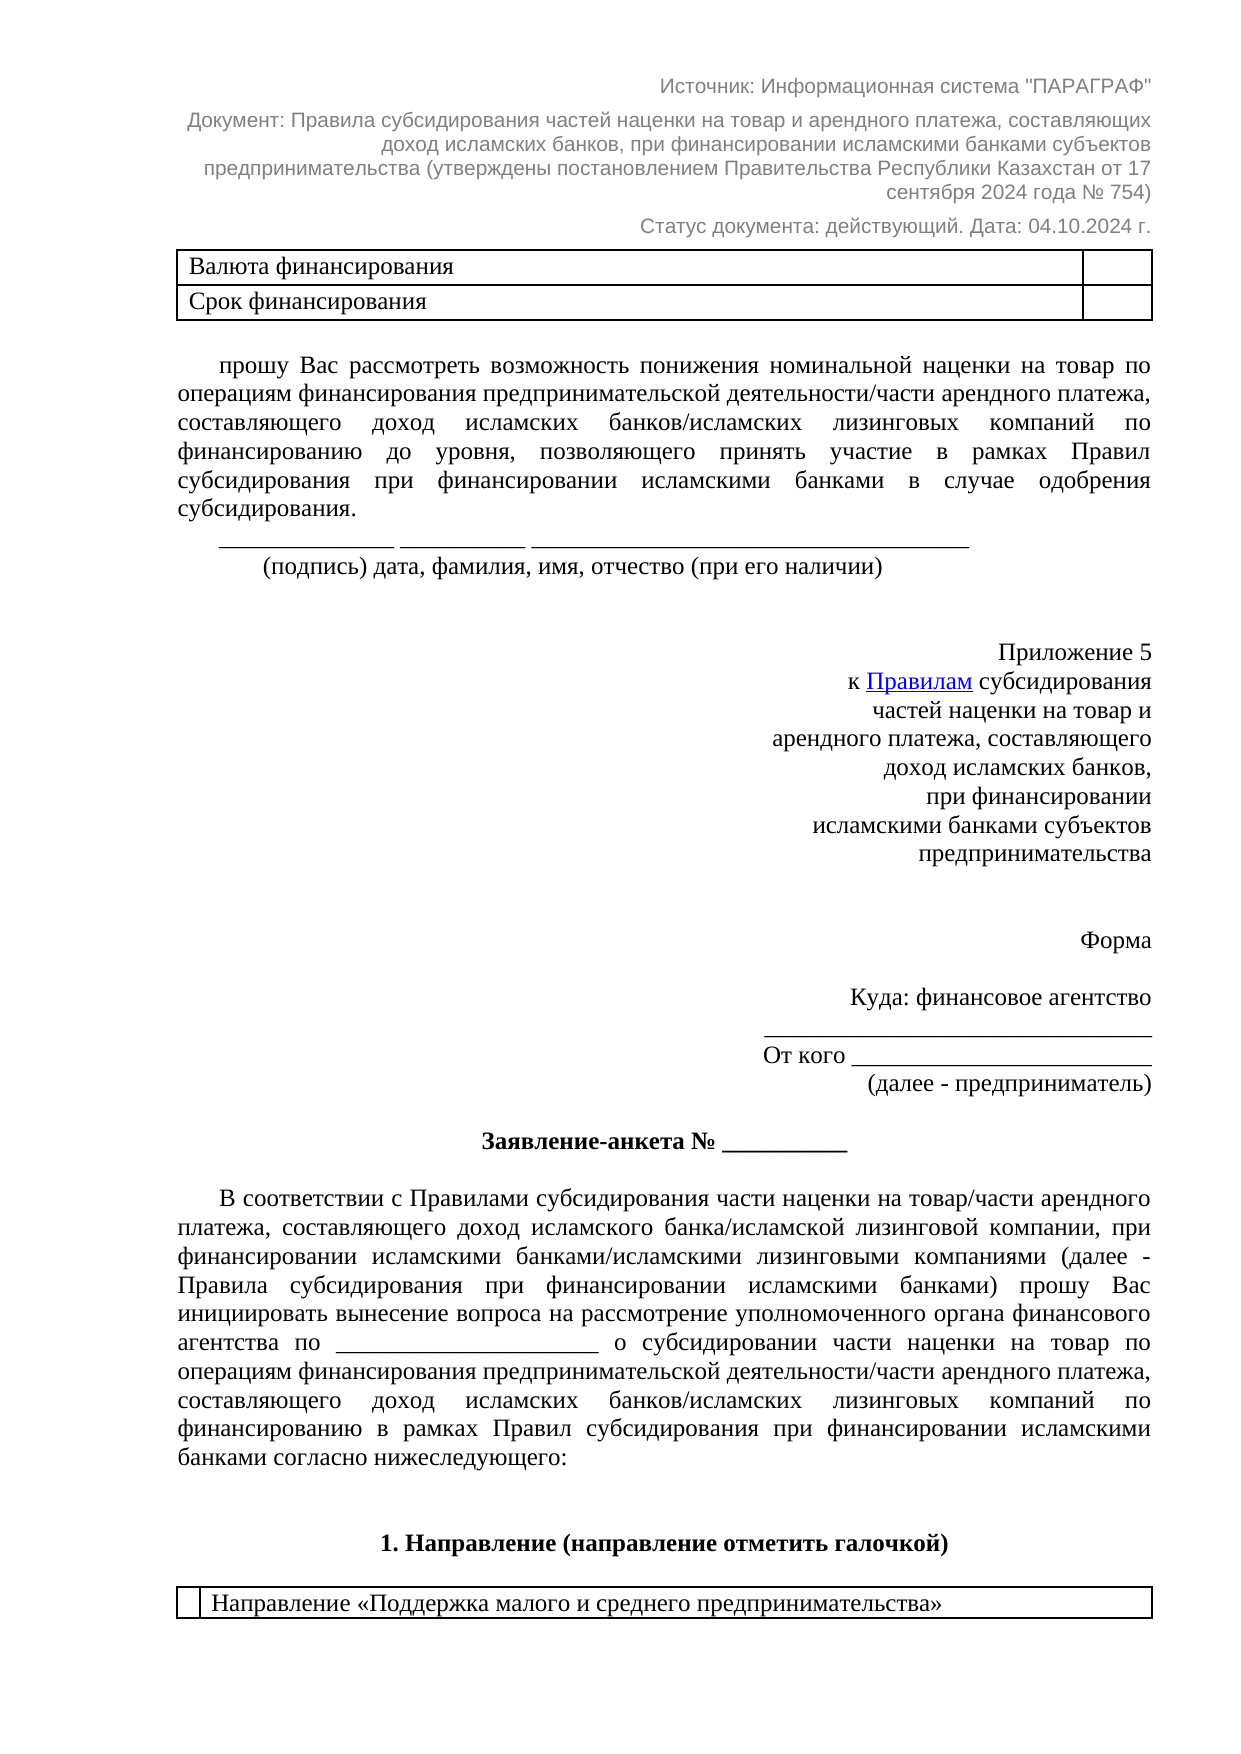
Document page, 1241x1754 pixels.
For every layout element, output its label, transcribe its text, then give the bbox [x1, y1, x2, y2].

text прошу Вас рассмотреть возможность понижения номинальной наценки на товар по операциям финансирования предпринимательской деятельности/части арендного платежа, составляющего доход исламских банков/исламских лизинговых компаний по финансированию до уровня, позволяющего принять участие в рамках Правил субсидирования при финансировании исламскими банками в случае одобрения субсидирования. [177, 350, 1152, 522]
table_cell [1084, 286, 1151, 319]
text ______________ __________ ___________________________________ [177, 522, 1152, 551]
text доход исламских банков, [177, 752, 1152, 781]
table_header Направление «Поддержка малого и среднего предпринимательства» [201, 1588, 1151, 1617]
text От кого ________________________ [177, 1040, 1152, 1068]
text (далее - предприниматель) [177, 1068, 1152, 1097]
text Заявление-анкета № __________ [177, 1126, 1152, 1155]
table_cell Валюта финансирования [178, 251, 1082, 284]
text предпринимательства [177, 838, 1152, 867]
text (подпись) дата, фамилия, имя, отчество (при его наличии) [177, 551, 1152, 580]
text при финансировании [177, 781, 1152, 810]
table_cell [1084, 251, 1151, 284]
text Приложение 5 [177, 637, 1152, 666]
text частей наценки на товар и [177, 695, 1152, 723]
text _______________________________ [177, 1011, 1152, 1040]
table_cell Срок финансирования [178, 286, 1082, 319]
text Форма [177, 925, 1152, 953]
text арендного платежа, составляющего [177, 723, 1152, 752]
text исламскими банками субъектов [177, 810, 1152, 838]
text В соответствии с Правилами субсидирования части наценки на товар/части арендного платежа, составляющего доход исламского банка/исламской лизинговой компании, при финансировании исламскими банками/исламскими лизинговыми компаниями (далее - Правила субсидирования при финансировании исламскими банками) прошу Вас инициировать вынесение вопроса на рассмотрение уполномоченного органа финансового агентства по _____________________ о субсидировании части наценки на товар по операциям финансирования предпринимательской деятельности/части арендного платежа, составляющего доход исламских банков/исламских лизинговых компаний по финансированию в рамках Правил субсидирования при финансировании исламскими банками согласно нижеследующего: [177, 1183, 1152, 1471]
text 1. Направление (направление отметить галочкой) [177, 1528, 1152, 1557]
table_header [178, 1588, 199, 1617]
text к Правилам субсидирования [177, 666, 1152, 695]
text Куда: финансовое агентство [177, 982, 1152, 1011]
